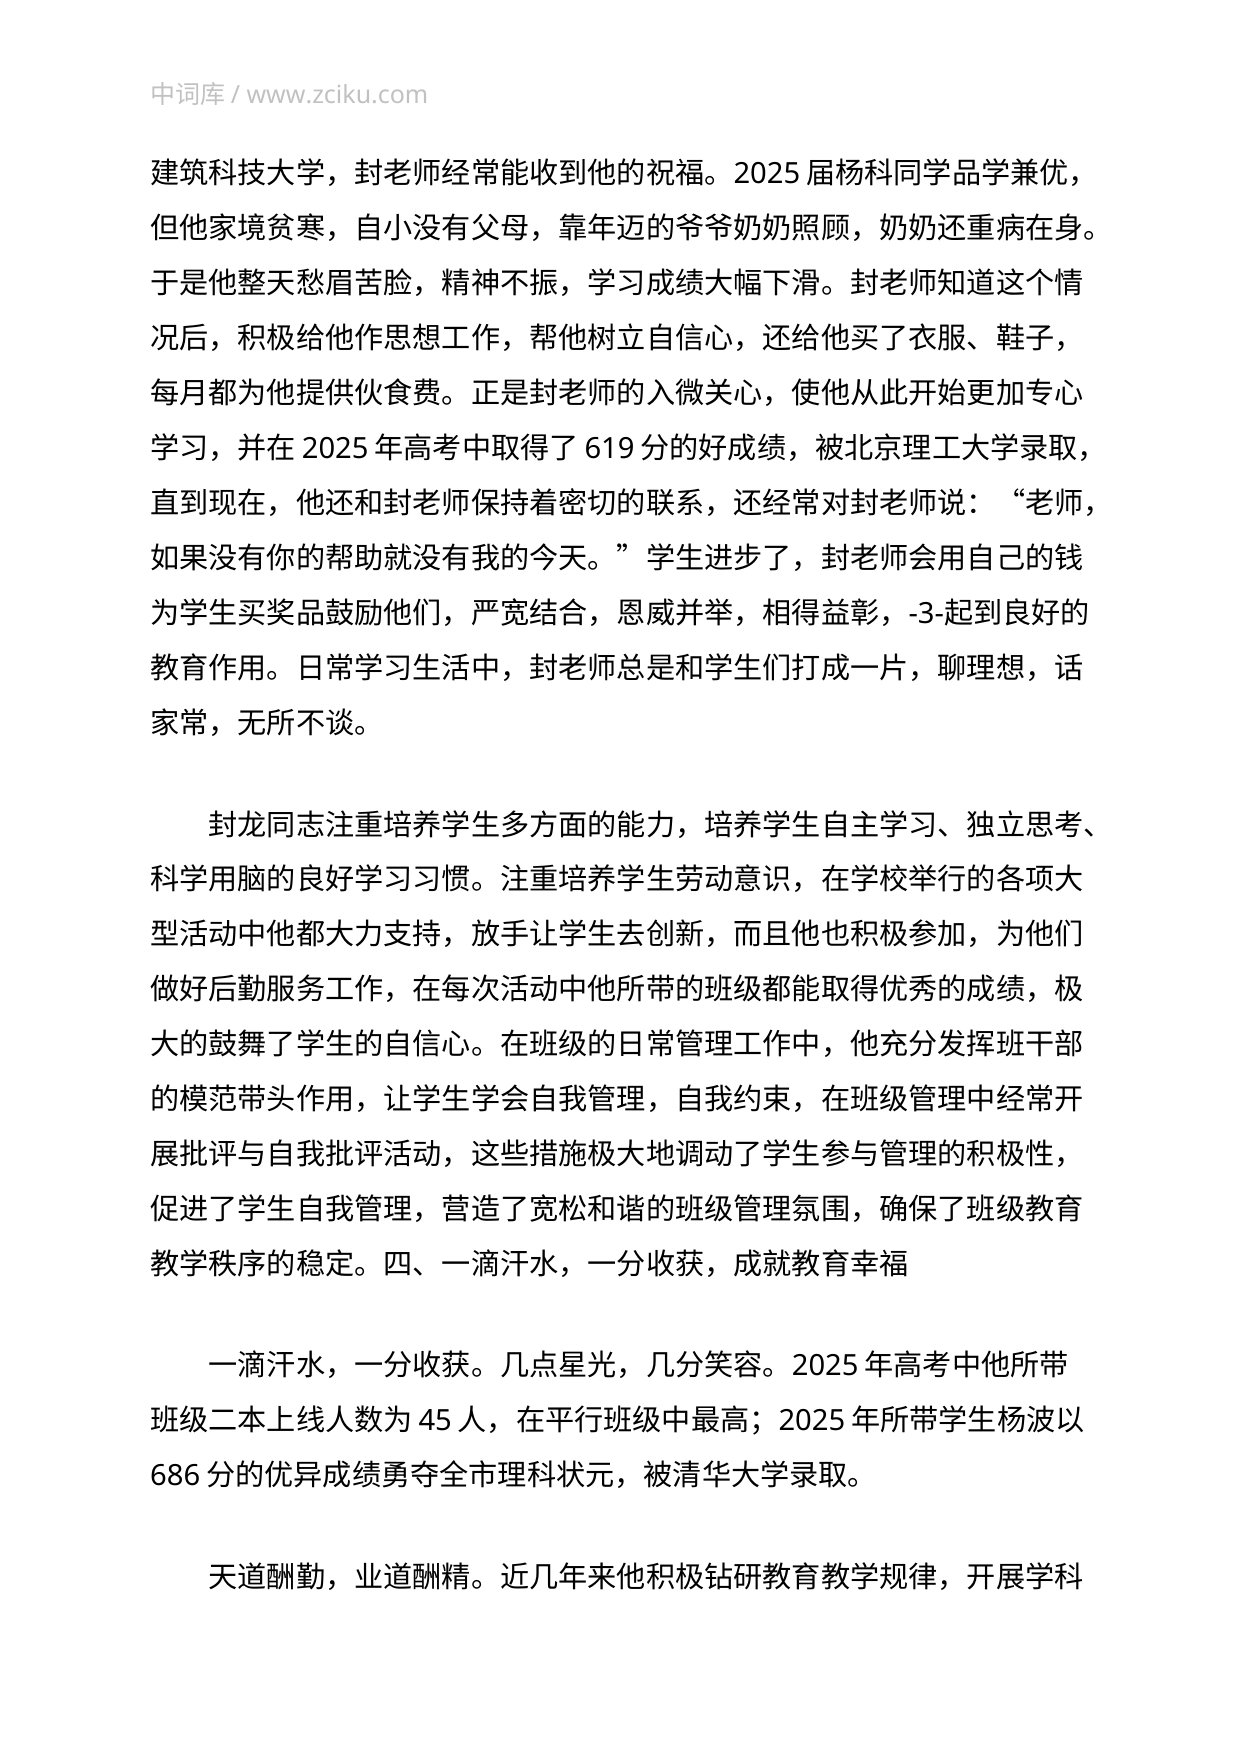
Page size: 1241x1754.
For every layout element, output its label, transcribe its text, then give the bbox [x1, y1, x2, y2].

text 一滴汗水，一分收获。几点星光，几分笑容。2025年高考中他所带班级二本上线人数为45人，在平行班级中最高；2025年所带学生杨波以686分的优异成绩勇夺全市理科状元，被清华大学录取。 [150, 1342, 1090, 1494]
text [150, 1554, 1090, 1596]
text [150, 150, 1090, 742]
text 封龙同志注重培养学生多方面的能力，培养学生自主学习、独立思考、科学用脑的良好学习习惯。注重培养学生劳动意识，在学校举行的各项大型活动中他都大力支持，放手让学生去创新，而且他也积极参加，为他们做好后勤服务工作，在每次活动中他所带的班级都能取得优秀的成绩，极大的鼓舞了学生的自信心。在班级的日常管理工作中，他充分发挥班干部的模范带头作用，让学生学会自我管理，自我约束，在班级管理中经常开展批评与自我批评活动，这些措施极大地调动了学生参与管理的积极性，促进了学生自我管理，营造了宽松和谐的班级管理氛围，确保了班级教育教学秩序的稳定。四、一滴汗水，一分收获，成就教育幸福 [150, 801, 1090, 1282]
